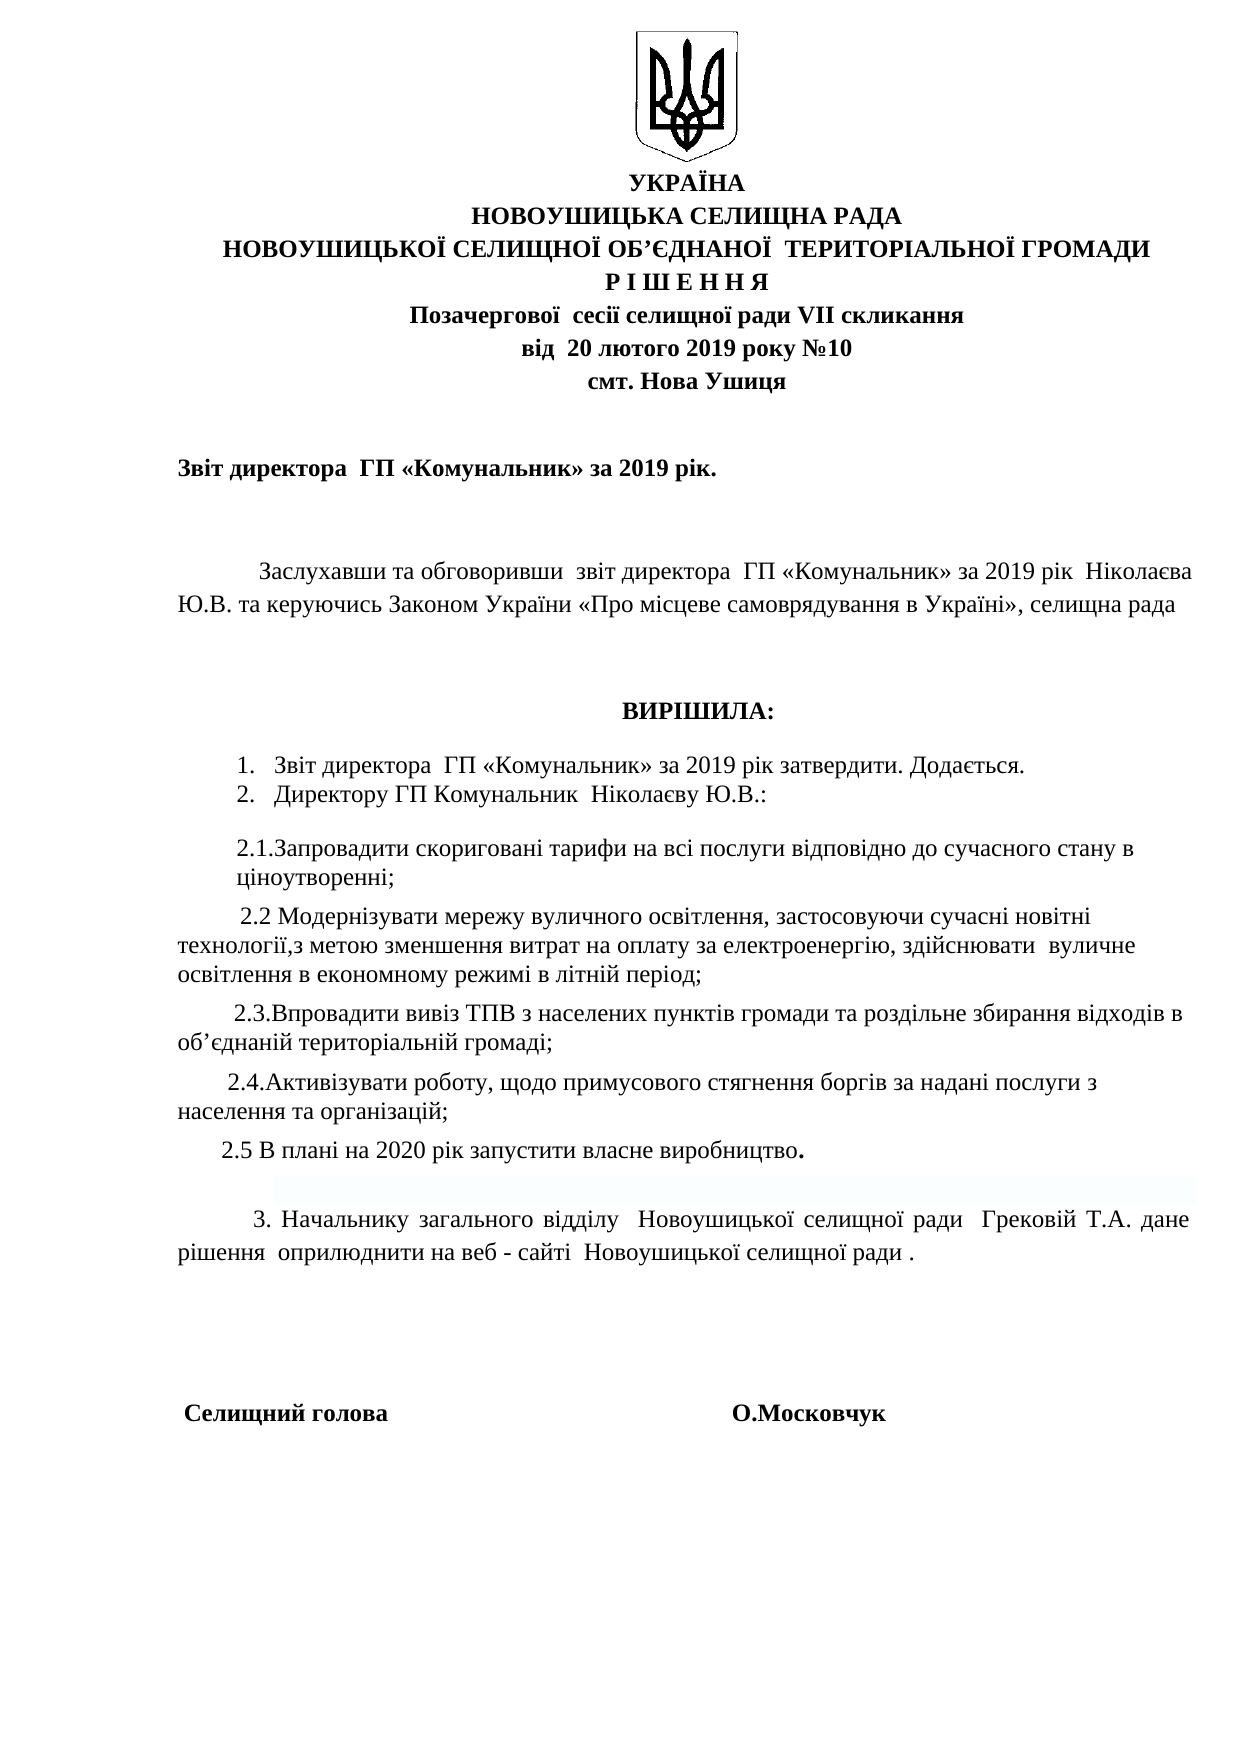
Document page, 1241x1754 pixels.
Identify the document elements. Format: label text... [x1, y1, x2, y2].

text ВИРІШИЛА: [176, 696, 1190, 725]
text 3. Начальнику загального відділу Новоушицької селищної ради Грековій Т.А. дане рішення оприлюднити на веб - сайті Новоушицької селищної ради . [177, 1204, 1191, 1266]
text Позачергової сесії селищної ради VІІ скликання [177, 300, 1196, 329]
text 2.2 Модернізувати мережу вуличного освітлення, застосовуючи сучасні новітні технології,з метою зменшення витрат на оплату за електроенергію, здійснювати вуличне освітлення в економному режимі в літній період; [177, 901, 1196, 988]
text Заслухавши та обговоривши звіт директора ГП «Комунальник» за 2019 рік Ніколаєва Ю.В. та керуючись Законом України «Про місцеве самоврядування в Україні», селищна рада [177, 556, 1196, 617]
list Звіт директора ГП «Комунальник» за 2019 рік затвердити. Додається. [236, 750, 1196, 779]
text Селищний голова О.Московчук [177, 1398, 1191, 1427]
text 2.5 В плані на 2020 рік запустити власне виробництво. [177, 1135, 1196, 1164]
list Директору ГП Комунальник Ніколаєву Ю.В.: [236, 779, 1191, 808]
text 2.3.Впровадити вивіз ТПВ з населених пунктів громади та роздільне збирання відходів в об’єднаній територіальній громаді; [177, 998, 1196, 1056]
text 2.4.Активізувати роботу, щодо примусового стягнення боргів за надані послуги з населення та організацій; [177, 1067, 1196, 1124]
text Р І Ш Е Н Н Я [177, 267, 1196, 296]
picture [633, 29, 740, 164]
text від 20 лютого 2019 року №10 [177, 333, 1196, 362]
text НОВОУШИЦЬКА СЕЛИЩНА РАДА [177, 201, 1196, 230]
text УКРАЇНА [177, 168, 1196, 197]
text смт. Нова Ушиця [177, 366, 1196, 395]
text НОВОУШИЦЬКОЇ СЕЛИЩНОЇ ОБ’ЄДНАНОЇ ТЕРИТОРІАЛЬНОЇ ГРОМАДИ [177, 234, 1196, 263]
text Звіт директора ГП «Комунальник» за 2019 рік. [177, 453, 1196, 482]
text 2.1.Запровадити скориговані тарифи на всі послуги відповідно до сучасного стану в ціноутворенні; [236, 833, 1196, 890]
